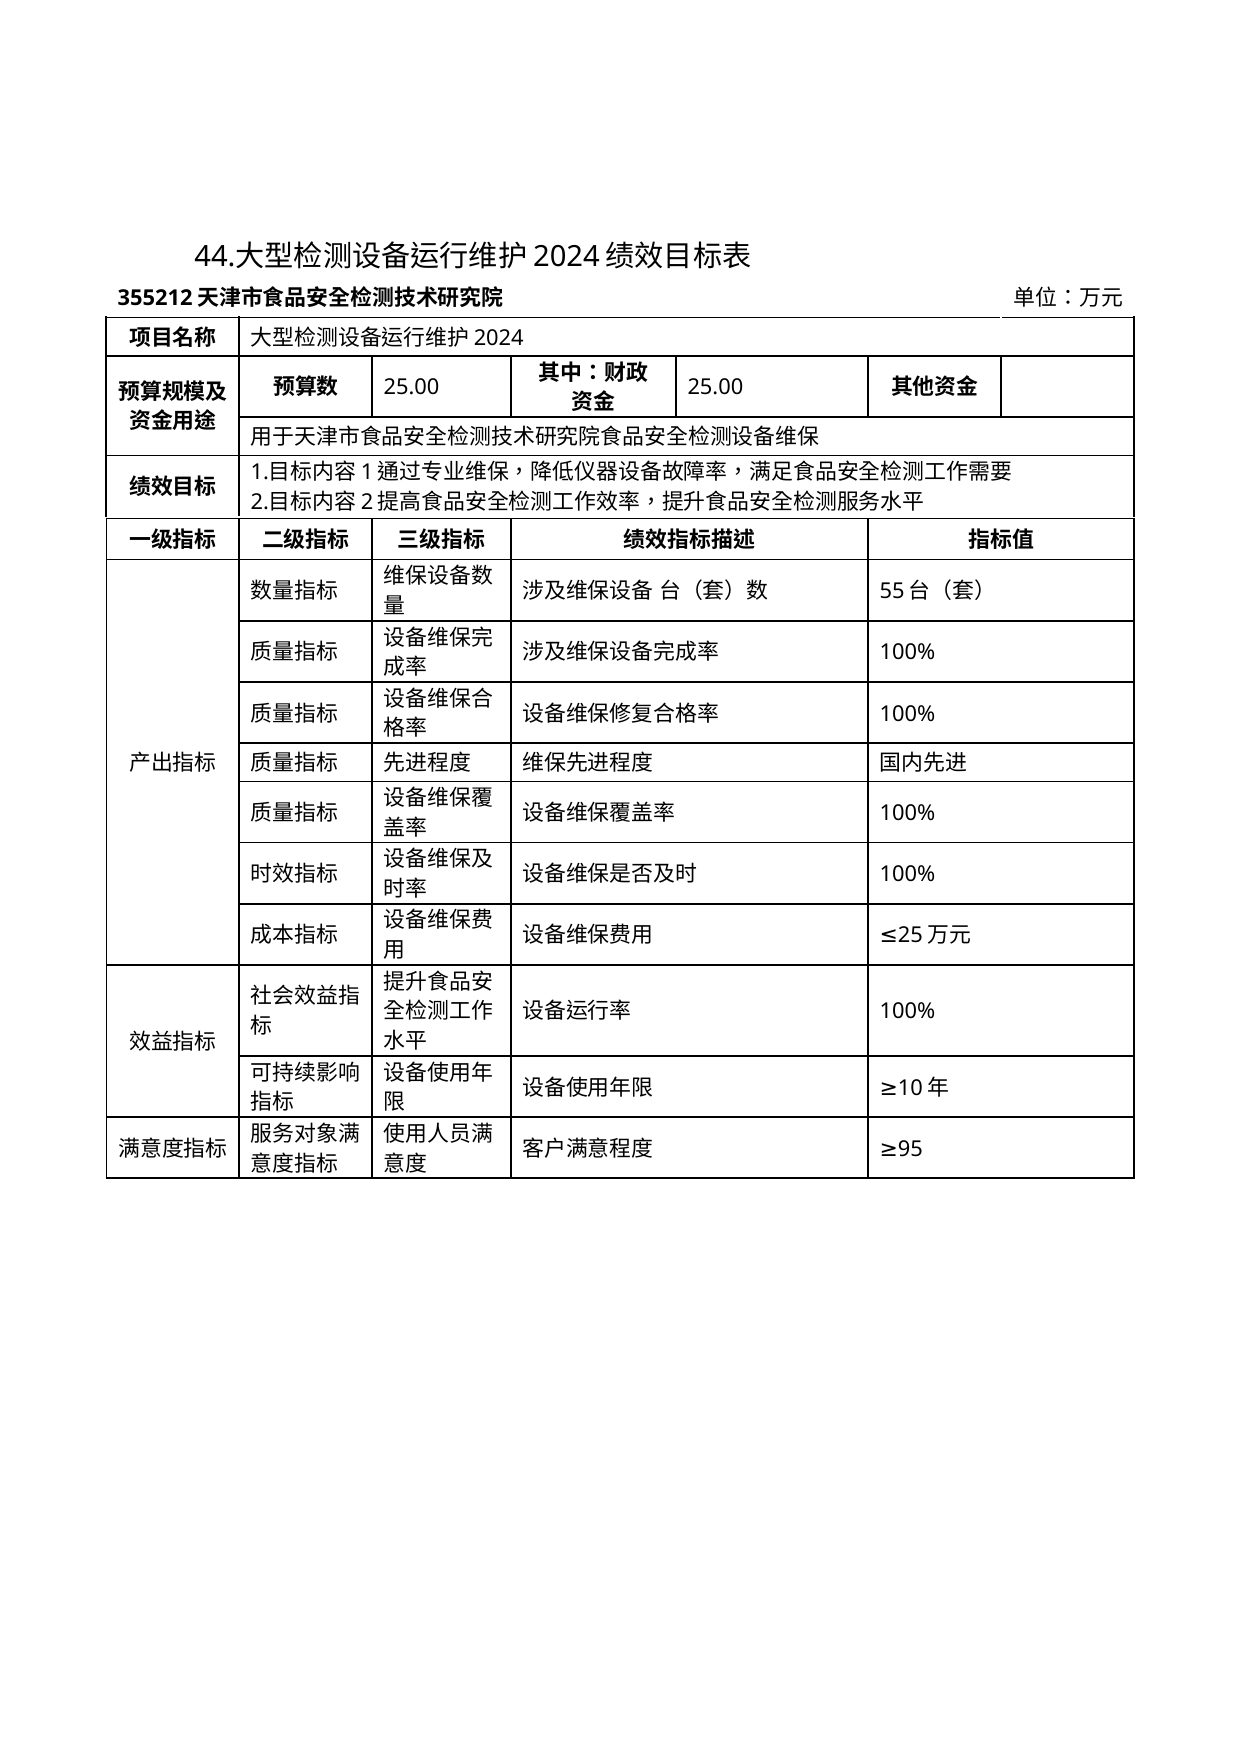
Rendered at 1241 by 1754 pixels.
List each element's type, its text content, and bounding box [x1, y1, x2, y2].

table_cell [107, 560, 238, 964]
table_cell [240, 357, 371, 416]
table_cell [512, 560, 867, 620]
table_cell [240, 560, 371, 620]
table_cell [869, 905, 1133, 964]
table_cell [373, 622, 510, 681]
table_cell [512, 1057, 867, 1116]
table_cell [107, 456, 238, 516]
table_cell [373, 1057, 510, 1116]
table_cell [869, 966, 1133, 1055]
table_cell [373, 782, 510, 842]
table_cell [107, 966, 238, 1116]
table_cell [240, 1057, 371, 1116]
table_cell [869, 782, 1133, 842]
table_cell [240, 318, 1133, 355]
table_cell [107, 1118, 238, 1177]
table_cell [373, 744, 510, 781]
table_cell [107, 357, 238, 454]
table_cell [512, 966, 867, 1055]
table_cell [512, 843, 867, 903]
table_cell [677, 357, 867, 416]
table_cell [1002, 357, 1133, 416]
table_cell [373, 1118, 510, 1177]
text 44.大型检测设备运行维护2024绩效目标表 [136, 235, 1104, 275]
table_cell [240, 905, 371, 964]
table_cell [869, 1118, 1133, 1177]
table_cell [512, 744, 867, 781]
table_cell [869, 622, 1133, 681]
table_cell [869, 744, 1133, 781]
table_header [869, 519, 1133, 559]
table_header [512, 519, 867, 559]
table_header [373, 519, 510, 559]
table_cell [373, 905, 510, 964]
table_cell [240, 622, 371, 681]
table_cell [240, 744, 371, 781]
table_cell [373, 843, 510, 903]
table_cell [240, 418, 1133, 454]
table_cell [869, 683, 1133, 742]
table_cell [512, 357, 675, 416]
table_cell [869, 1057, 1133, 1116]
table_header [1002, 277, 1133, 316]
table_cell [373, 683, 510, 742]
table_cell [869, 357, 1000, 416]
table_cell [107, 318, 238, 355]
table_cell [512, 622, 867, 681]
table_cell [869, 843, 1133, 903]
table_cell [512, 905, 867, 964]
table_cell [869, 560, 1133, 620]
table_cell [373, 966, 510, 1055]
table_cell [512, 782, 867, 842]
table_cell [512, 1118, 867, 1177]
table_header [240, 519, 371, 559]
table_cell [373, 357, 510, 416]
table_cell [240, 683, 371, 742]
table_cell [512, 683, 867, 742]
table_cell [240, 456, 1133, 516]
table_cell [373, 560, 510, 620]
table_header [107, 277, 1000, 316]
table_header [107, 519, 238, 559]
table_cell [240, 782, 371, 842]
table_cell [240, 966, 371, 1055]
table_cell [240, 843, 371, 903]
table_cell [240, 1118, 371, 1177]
